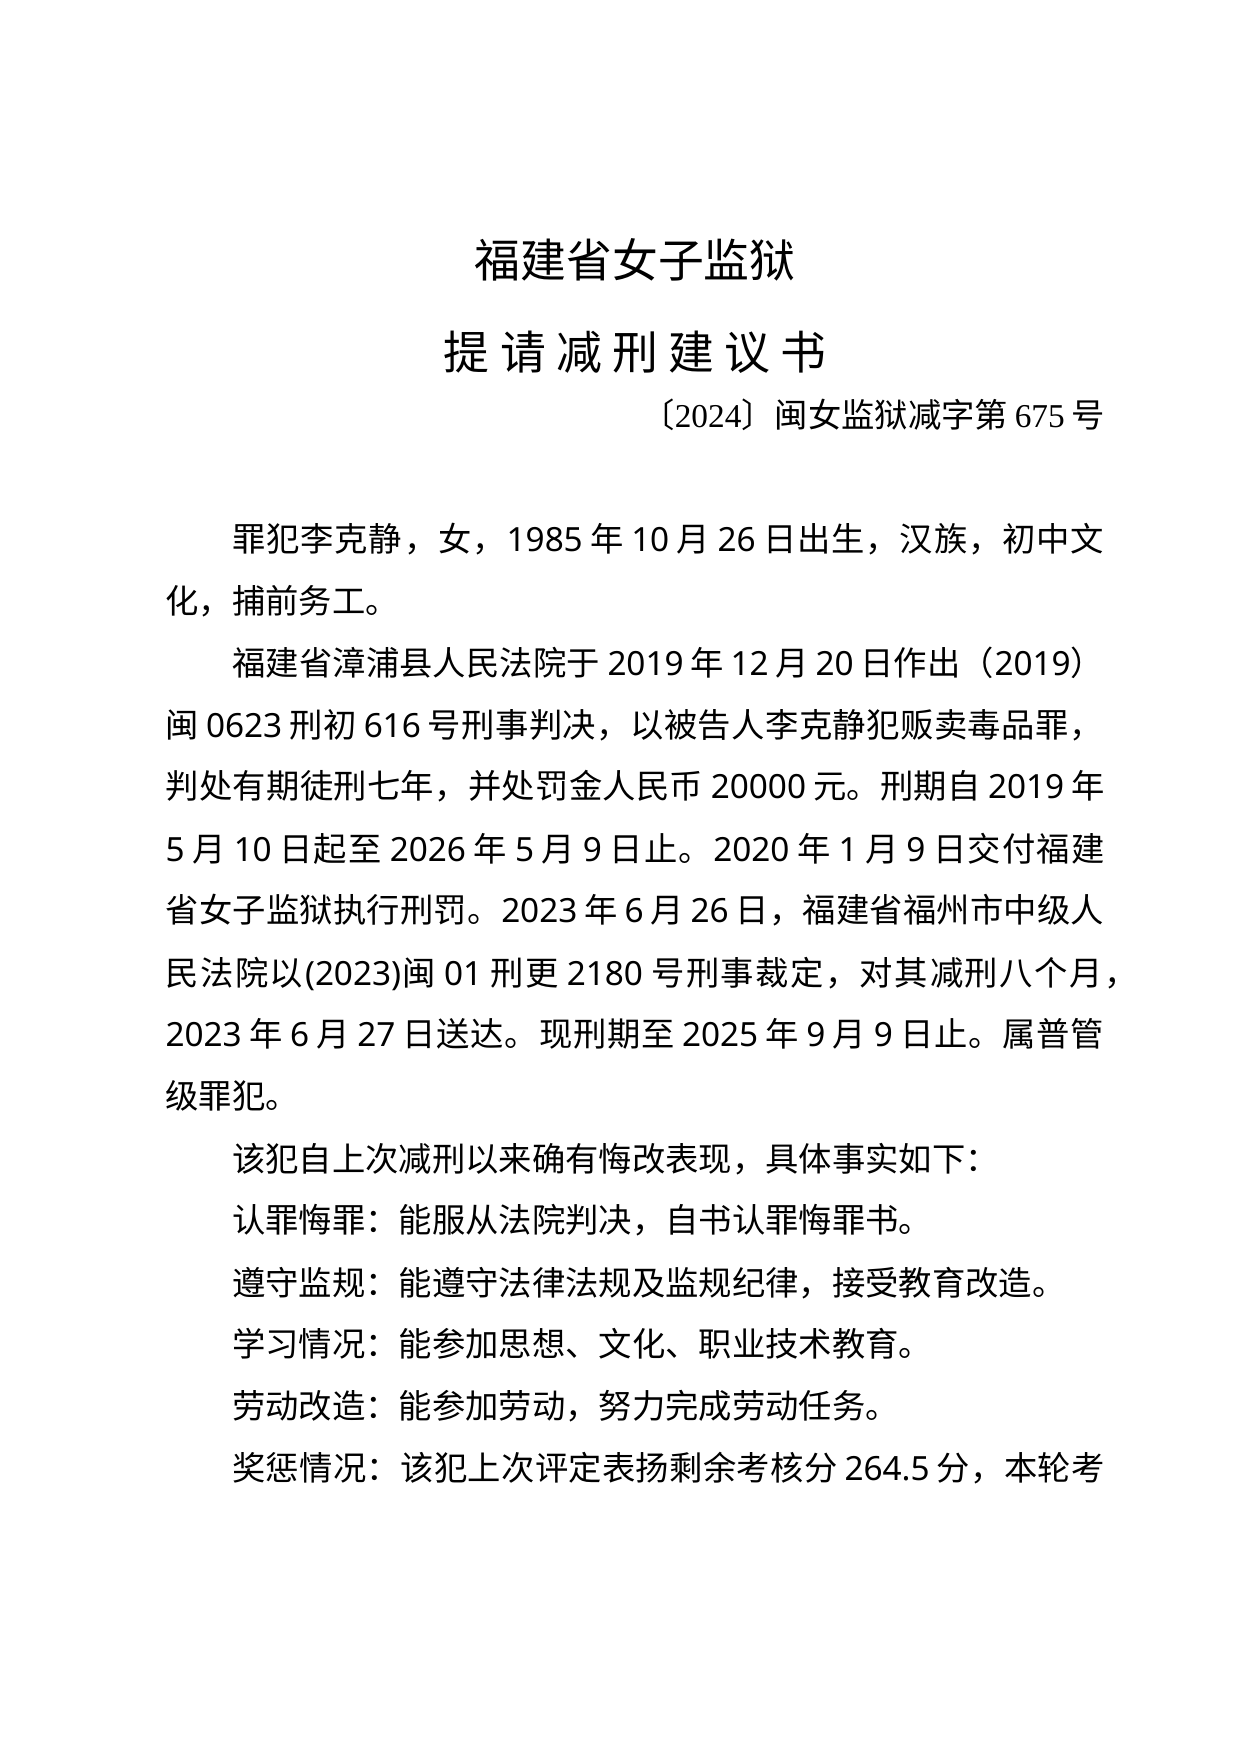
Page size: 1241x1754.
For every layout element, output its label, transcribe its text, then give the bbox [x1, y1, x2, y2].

text 该犯自上次减刑以来确有悔改表现，具体事实如下： [165, 1125, 1104, 1187]
text 认罪悔罪：能服从法院判决，自书认罪悔罪书。 [165, 1187, 1104, 1249]
text 福建省女子监狱 [165, 195, 1104, 319]
text 罪犯李克静，女，1985年10月26日出生，汉族，初中文化，捕前务工。 [165, 506, 1104, 629]
text 提 请 减 刑 建 议 书 [165, 319, 1104, 382]
text 学习情况：能参加思想、文化、职业技术教育。 [232, 1311, 1104, 1373]
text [165, 1435, 1104, 1497]
text 劳动改造：能参加劳动，努力完成劳动任务。 [165, 1373, 1104, 1435]
text 福建省漳浦县人民法院于2019年12月20日作出（2019）闽0623刑初616号刑事判决，以被告人李克静犯贩卖毒品罪，判处有期徒刑七年，并处罚金人民币20000元。刑期自2019年5月10日起至2026年5月9日止。2020年1月9日交付福建省女子监狱执行刑罚。2023年6月26日，福建省福州市中级人民法院以(2023)闽01刑更2180号刑事裁定，对其减刑八个月，2023年6月27日送达。现刑期至2025年9月9日止。属普管级罪犯。 [165, 629, 1104, 1125]
text 遵守监规：能遵守法律法规及监规纪律，接受教育改造。 [165, 1249, 1104, 1311]
text 〔2024〕闽女监狱减字第675号 [165, 382, 1104, 444]
